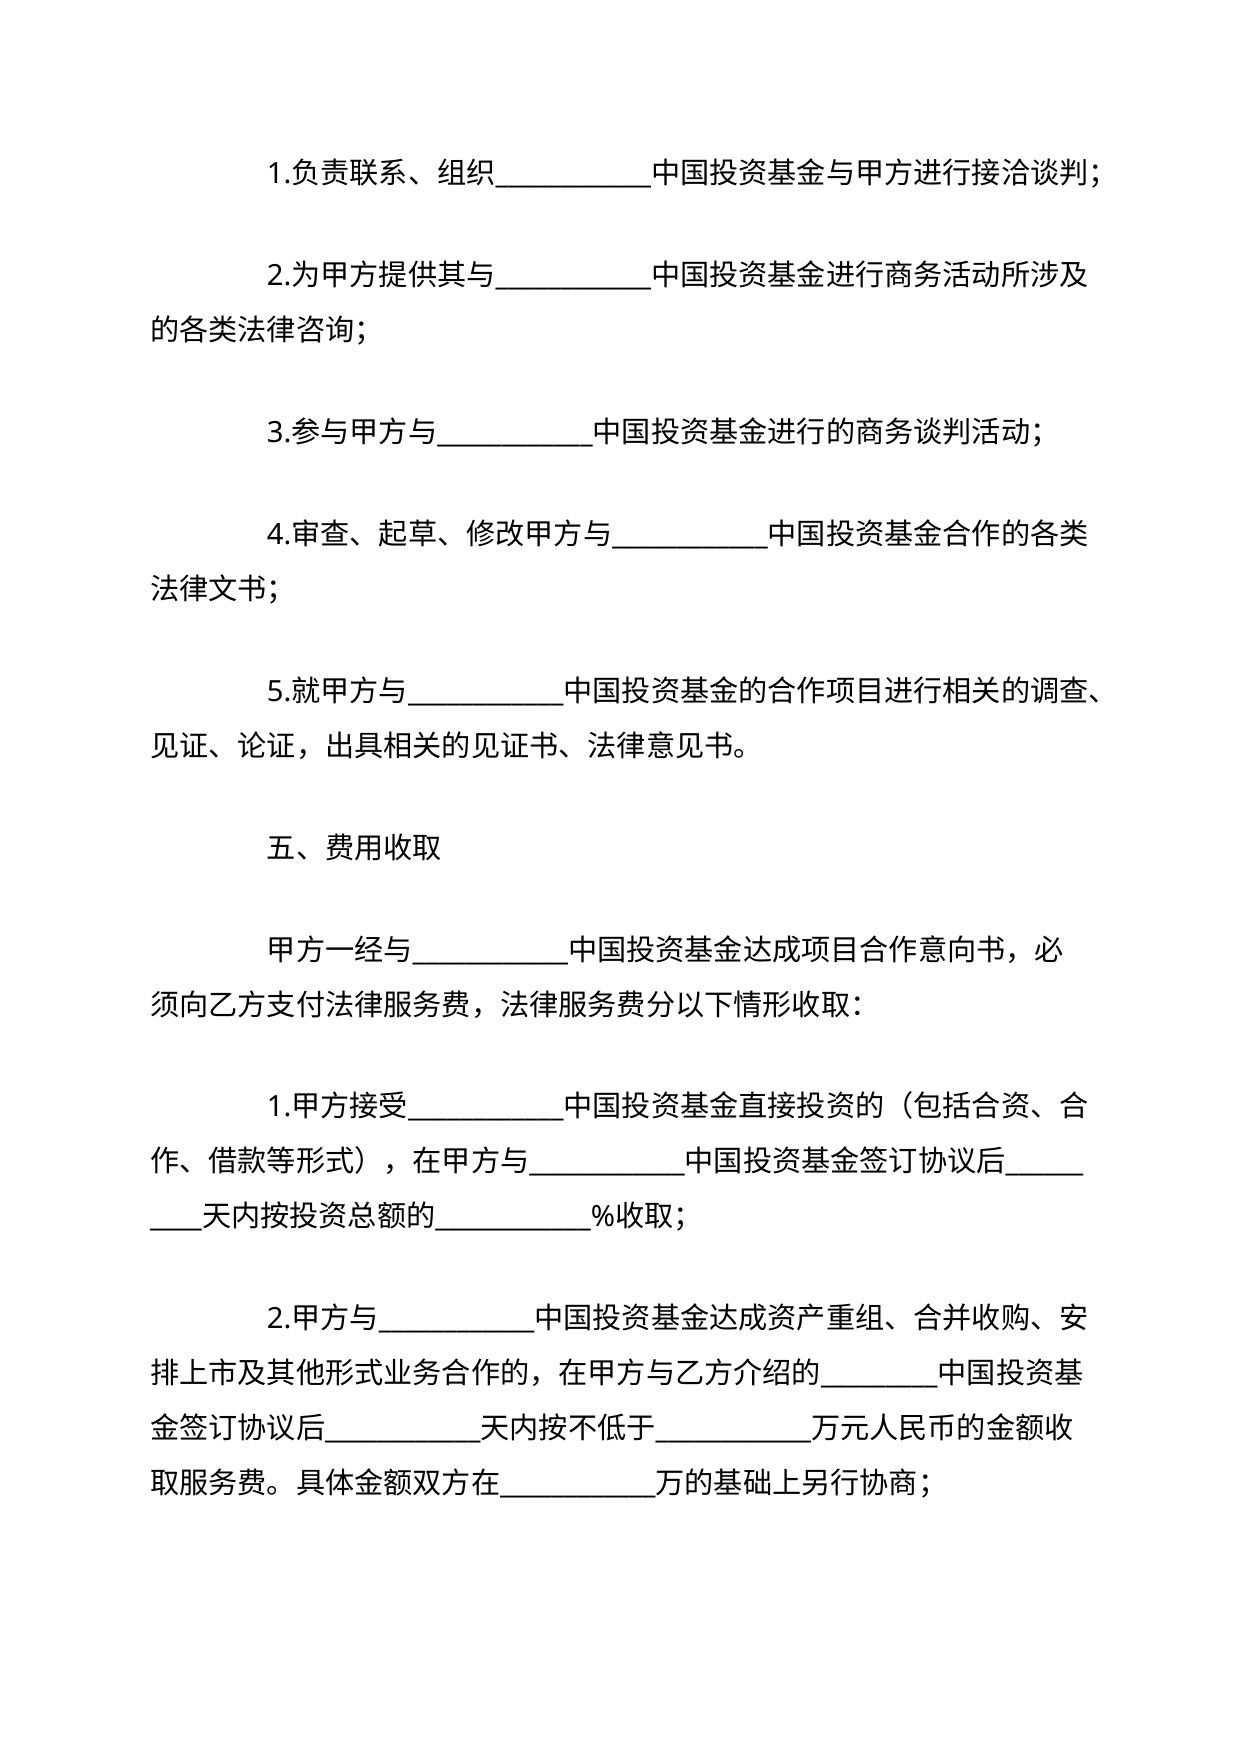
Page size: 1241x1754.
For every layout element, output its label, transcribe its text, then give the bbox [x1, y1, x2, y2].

text 2.甲方与____________中国投资基金达成资产重组、合并收购、安排上市及其他形式业务合作的，在甲方与乙方介绍的_________中国投资基金签订协议后____________天内按不低于____________万元人民币的金额收取服务费。具体金额双方在____________万的基础上另行协商； [150, 1295, 1090, 1502]
text 五、费用收取 [150, 824, 1090, 867]
text 1.负责联系、组织____________中国投资基金与甲方进行接洽谈判； [150, 150, 1090, 192]
text 3.参与甲方与____________中国投资基金进行的商务谈判活动； [150, 409, 1090, 451]
text 4.审查、起草、修改甲方与____________中国投资基金合作的各类法律文书； [150, 511, 1090, 608]
text 甲方一经与____________中国投资基金达成项目合作意向书，必须向乙方支付法律服务费，法律服务费分以下情形收取： [150, 926, 1090, 1023]
text 2.为甲方提供其与____________中国投资基金进行商务活动所涉及的各类法律咨询； [150, 252, 1090, 349]
text 5.就甲方与____________中国投资基金的合作项目进行相关的调查、见证、论证，出具相关的见证书、法律意见书。 [150, 667, 1090, 765]
text 1.甲方接受____________中国投资基金直接投资的（包括合资、合作、借款等形式），在甲方与____________中国投资基金签订协议后__________天内按投资总额的____________%收取； [150, 1083, 1090, 1235]
